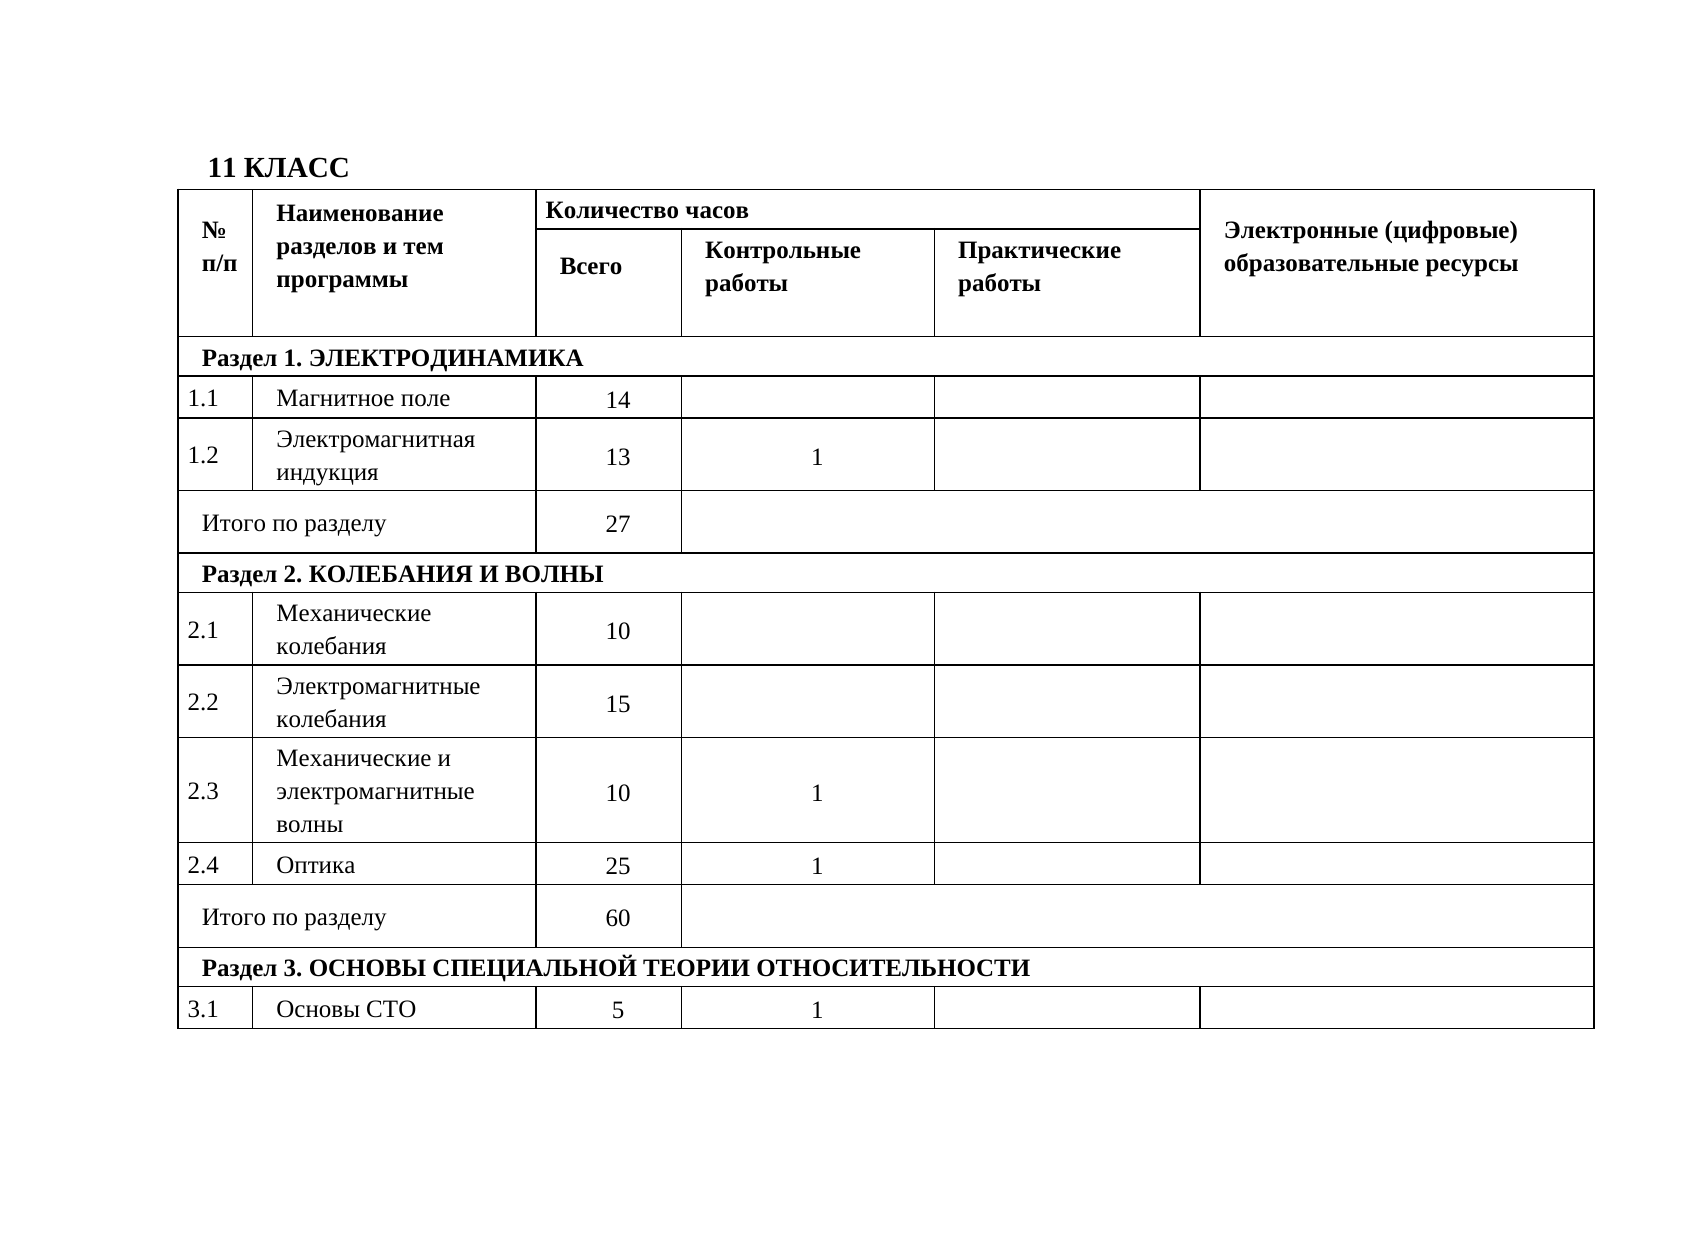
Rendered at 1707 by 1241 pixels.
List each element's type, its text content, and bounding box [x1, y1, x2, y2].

table_cell Основы СТО [253, 987, 535, 1028]
table_cell 3.1 [179, 987, 252, 1028]
table_cell [1201, 419, 1593, 489]
table_cell Практические работы [935, 230, 1199, 336]
table_cell [935, 843, 1199, 884]
table_cell 1 [682, 419, 934, 489]
text 11 КЛАСС [200, 150, 1519, 183]
table_cell 2.4 [179, 843, 252, 884]
table_cell 14 [537, 377, 681, 417]
table_cell Всего [537, 230, 681, 336]
table_cell Контрольные работы [682, 230, 934, 336]
table_cell [1201, 843, 1593, 884]
table_cell Механические и электромагнитные волны [253, 738, 535, 842]
table_cell 60 [537, 885, 681, 946]
table_cell [1201, 593, 1593, 664]
table_header Наименование разделов и тем программы [253, 190, 535, 336]
table_cell 1 [682, 843, 934, 884]
table_header Количество часов [537, 190, 1199, 228]
table_cell [1201, 666, 1593, 736]
table_cell 5 [537, 987, 681, 1028]
table_cell 2.3 [179, 738, 252, 842]
table_cell Раздел 1. ЭЛЕКТРОДИНАМИКА [179, 337, 1593, 375]
table_cell Раздел 2. КОЛЕБАНИЯ И ВОЛНЫ [179, 554, 1593, 592]
table_cell Электромагнитные колебания [253, 666, 535, 736]
table_cell [682, 885, 1593, 946]
table_cell [935, 666, 1199, 736]
table_cell [935, 987, 1199, 1028]
table_cell [682, 491, 1593, 552]
table_cell 10 [537, 593, 681, 664]
table_cell Электромагнитная индукция [253, 419, 535, 489]
table_cell [682, 593, 934, 664]
table_cell Раздел 3. ОСНОВЫ СПЕЦИАЛЬНОЙ ТЕОРИИ ОТНОСИТЕЛЬНОСТИ [179, 948, 1593, 986]
table_cell 2.1 [179, 593, 252, 664]
table_cell [682, 666, 934, 736]
table_header Электронные (цифровые) образовательные ресурсы [1201, 190, 1593, 336]
table_cell Оптика [253, 843, 535, 884]
table_cell Итого по разделу [179, 491, 535, 552]
table_cell Итого по разделу [179, 885, 535, 946]
table_header № п/п [179, 190, 252, 336]
table_cell 1 [682, 987, 934, 1028]
table_cell 10 [537, 738, 681, 842]
table_cell 2.2 [179, 666, 252, 736]
table_cell 13 [537, 419, 681, 489]
table_cell [935, 377, 1199, 417]
table_cell [935, 593, 1199, 664]
table_cell 1.1 [179, 377, 252, 417]
table_cell 25 [537, 843, 681, 884]
table_cell Магнитное поле [253, 377, 535, 417]
table_cell [935, 419, 1199, 489]
table_cell [1201, 377, 1593, 417]
table_cell 27 [537, 491, 681, 552]
table_cell 1 [682, 738, 934, 842]
table_cell [682, 377, 934, 417]
table_cell [1201, 738, 1593, 842]
table_cell Механические колебания [253, 593, 535, 664]
table_cell 1.2 [179, 419, 252, 489]
table_cell [935, 738, 1199, 842]
table_cell [1201, 987, 1593, 1028]
table_cell 15 [537, 666, 681, 736]
